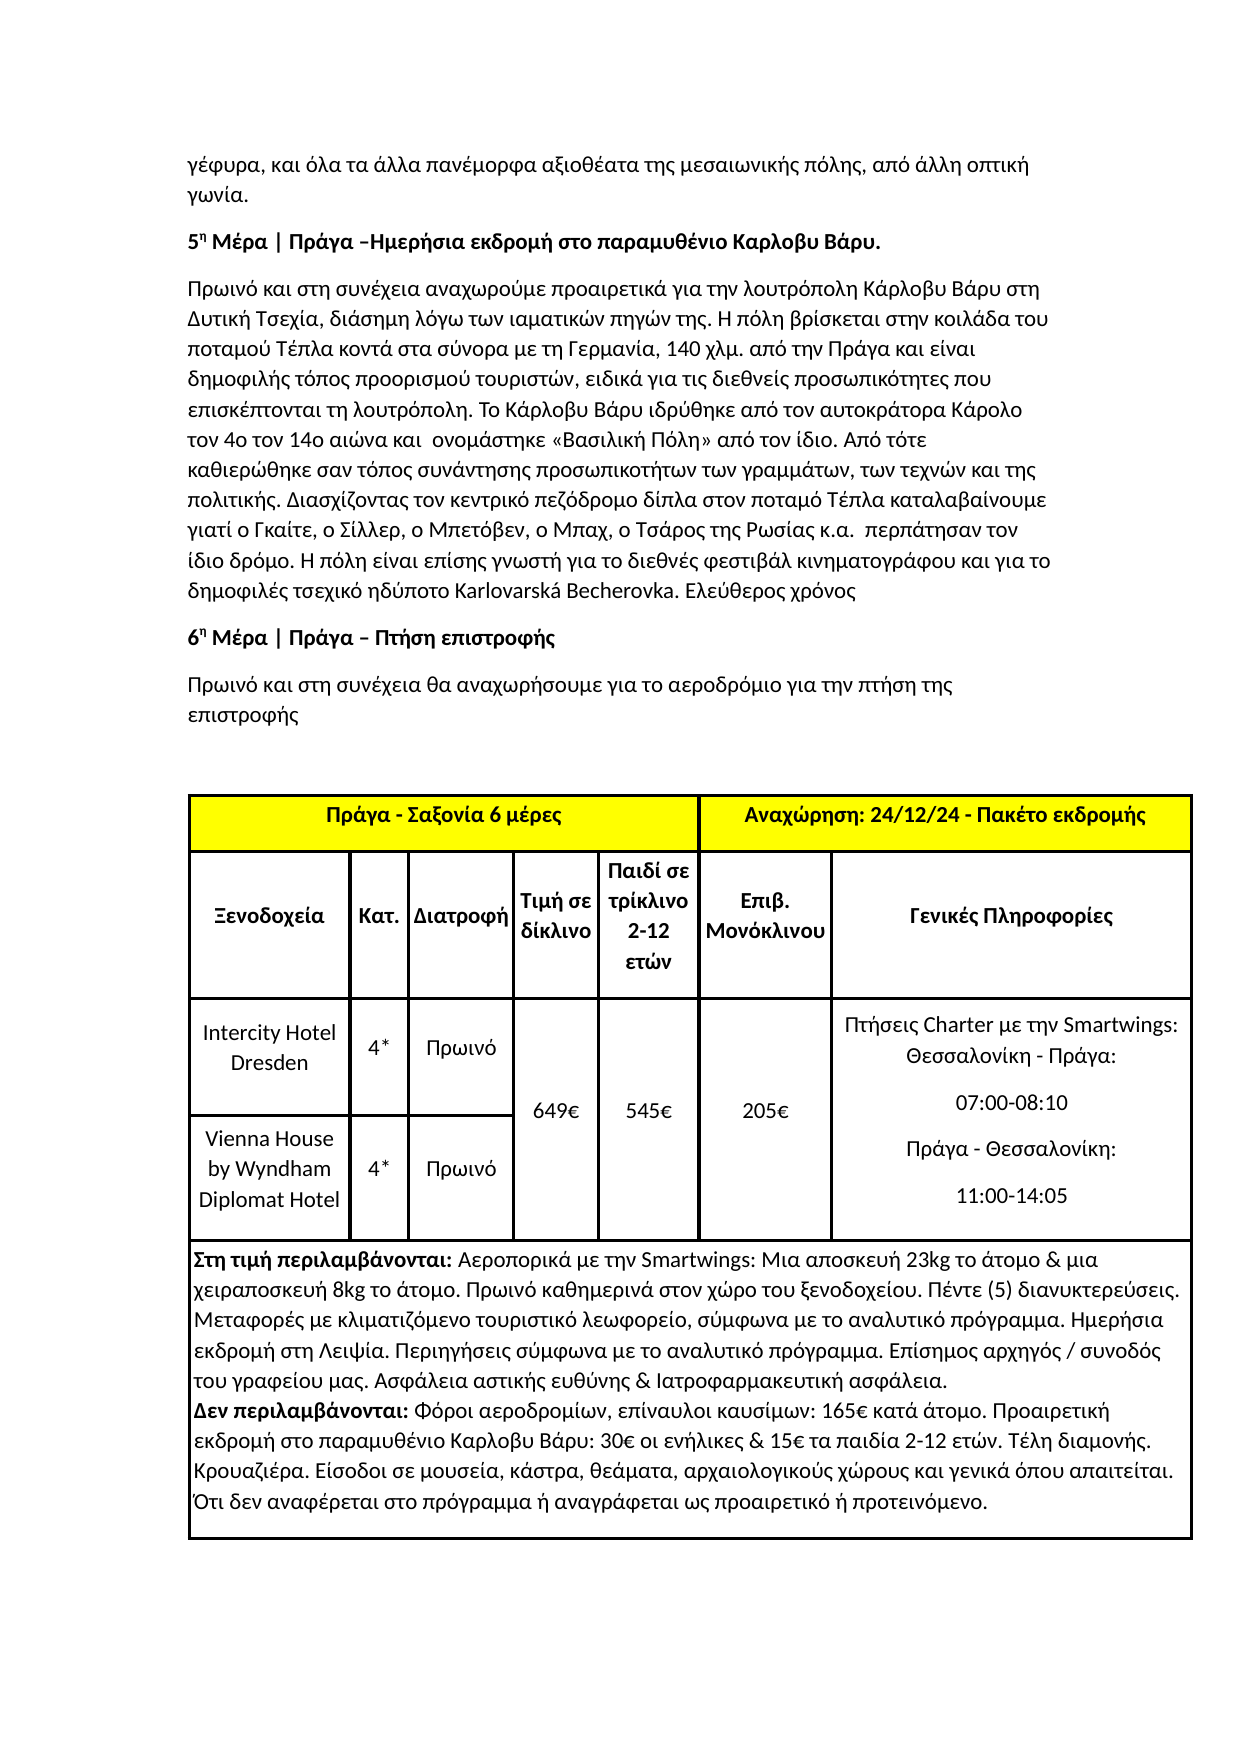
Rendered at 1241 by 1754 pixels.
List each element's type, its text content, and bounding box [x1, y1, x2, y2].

table_cell 4* [352, 1117, 407, 1239]
table_cell Επιβ. Μονόκλινου [701, 853, 830, 997]
table_cell Γενικές Πληροφορίες [833, 853, 1190, 997]
table_cell Κατ. [352, 853, 407, 997]
text Πρωινό και στη συνέχεια θα αναχωρήσουμε για το αεροδρόμιο για την πτήση της επιστροφής [187, 670, 1053, 728]
table_cell Πρωινό [410, 1117, 512, 1239]
text 5η Μέρα | Πράγα –Ημερήσια εκδρομή στο παραμυθένιο Καρλοβυ Βάρυ. [187, 227, 1132, 255]
table_cell 4* [352, 1000, 407, 1114]
text 6η Μέρα | Πράγα – Πτήση επιστροφής [187, 623, 1053, 651]
table_cell Παιδί σε τρίκλινο 2-12 ετών [600, 853, 697, 997]
table_header Αναχώρηση: 24/12/24 - Πακέτο εκδρομής [701, 797, 1190, 850]
table_cell Διατροφή [410, 853, 512, 997]
table_cell Πτήσεις Charter με την Smartwings: Θεσσαλονίκη - Πράγα: 07:00-08:10 Πράγα - Θεσσαλονίκη: 11:00-14:05 [833, 1000, 1190, 1239]
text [187, 150, 1053, 208]
table_cell 649€ [515, 1000, 597, 1239]
table_cell Στη τιμή περιλαμβάνονται: Αεροπορικά με την Smartwings: Mια αποσκευή 23kg το άτομο & μια χειραποσκευή 8kg το άτομο. Πρωινό καθημερινά στον χώρο του ξενοδοχείου. Πέντε (5) διανυκτερεύσεις. Μεταφορές με κλιματιζόμενο τουριστικό λεωφορείο, σύμφωνα με το αναλυτικό πρόγραμμα. Ημερήσια εκδρομή στη Λειψία. Περιηγήσεις σύμφωνα με το αναλυτικό πρόγραμμα. Επίσημος αρχηγός / συνοδός του γραφείου μας. Ασφάλεια αστικής ευθύνης & Ιατροφαρμακευτική ασφάλεια. Δεν περιλαμβάνονται: Φόροι αεροδρομίων, επίναυλοι καυσίμων: 165€ κατά άτομο. Προαιρετική εκδρομή στο παραμυθένιο Καρλοβυ Βάρυ: 30€ οι ενήλικες & 15€ τα παιδία 2-12 ετών. Τέλη διαμονής. Κρουαζιέρα. Είσοδοι σε μουσεία, κάστρα, θεάματα, αρχαιολογικούς χώρους και γενικά όπου απαιτείται. Ότι δεν αναφέρεται στο πρόγραμμα ή αναγράφεται ως προαιρετικό ή προτεινόμενο. [191, 1242, 1190, 1537]
table_cell Intercity Hotel Dresden [191, 1000, 348, 1114]
table_cell 545€ [600, 1000, 697, 1239]
text Πρωινό και στη συνέχεια αναχωρούμε προαιρετικά για την λουτρόπολη Κάρλοβυ Βάρυ στη Δυτική Τσεχία, διάσημη λόγω των ιαματικών πηγών της. Η πόλη βρίσκεται στην κοιλάδα του ποταμού Τέπλα κοντά στα σύνορα με τη Γερμανία, 140 χλμ. από την Πράγα και είναι δημοφιλής τόπος προορισμού τουριστών, ειδικά για τις διεθνείς προσωπικότητες που επισκέπτονται τη λουτρόπολη. Το Κάρλοβυ Βάρυ ιδρύθηκε από τον αυτοκράτορα Κάρολο τον 4ο τον 14ο αιώνα και ονομάστηκε «Βασιλική Πόλη» από τον ίδιο. Από τότε καθιερώθηκε σαν τόπος συνάντησης προσωπικοτήτων των γραμμάτων, των τεχνών και της πολιτικής. Διασχίζοντας τον κεντρικό πεζόδρομο δίπλα στον ποταμό Τέπλα καταλαβαίνουμε γιατί ο Γκαίτε, ο Σίλλερ, ο Μπετόβεν, ο Μπαχ, ο Τσάρος της Ρωσίας κ.α. περπάτησαν τον ίδιο δρόμο. Η πόλη είναι επίσης γνωστή για το διεθνές φεστιβάλ κινηματογράφου και για το δημοφιλές τσεχικό ηδύποτο Karlovarská Becherovka. Ελεύθερος χρόνος [187, 274, 1053, 604]
table_cell Vienna House by Wyndham Diplomat Hotel [191, 1117, 348, 1239]
table_cell Τιμή σε δίκλινο [515, 853, 597, 997]
table_cell Πρωινό [410, 1000, 512, 1114]
table_cell Ξενοδοχεία [191, 853, 348, 997]
table_header Πράγα - Σαξονία 6 μέρες [191, 797, 697, 850]
table_cell 205€ [701, 1000, 830, 1239]
